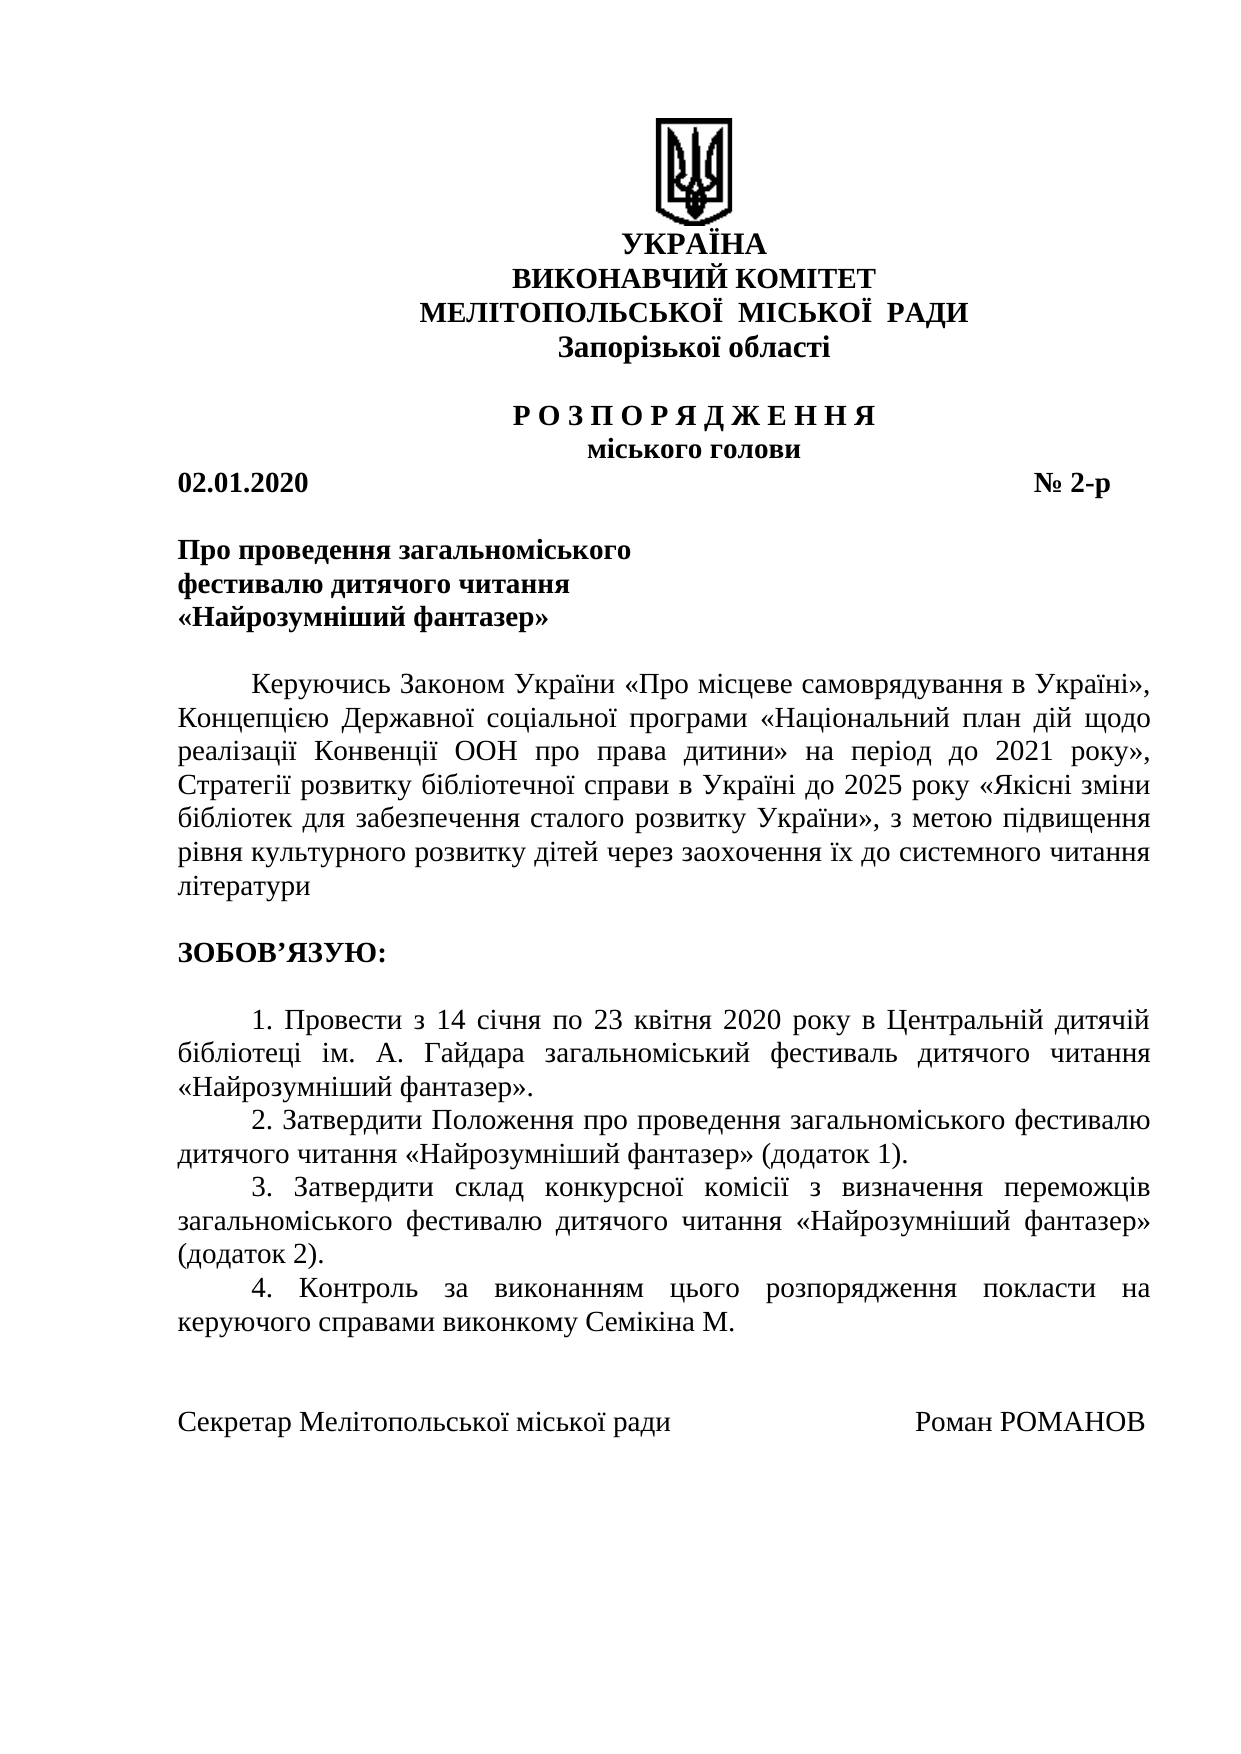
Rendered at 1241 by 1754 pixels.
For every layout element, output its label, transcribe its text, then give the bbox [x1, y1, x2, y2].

text 1. Провести з 14 січня по 23 квітня 2020 року в Центральній дитячій бібліотеці ім. А. Гайдара загальноміський фестиваль дитячого читання «Найрозумніший фантазер». [177, 1002, 1152, 1102]
text МЕЛІТОПОЛЬСЬКОЇ МІСЬКОЇ РАДИ [177, 295, 1152, 329]
text ЗОБОВ’ЯЗУЮ: [177, 935, 1152, 968]
text 3. Затвердити склад конкурсної комісії з визначення переможців загальноміського фестивалю дитячого читання «Найрозумніший фантазер» (додаток 2). [177, 1169, 1152, 1270]
text УКРАЇНА [177, 226, 1152, 262]
text Запорізької області [177, 329, 1152, 364]
text міського голови [177, 432, 1152, 465]
text Про проведення загальноміського фестивалю дитячого читання [177, 532, 650, 599]
text Секретар Мелітопольської міської ради Роман РОМАНОВ [177, 1404, 1152, 1438]
text ВИКОНАВЧИЙ КОМІТЕТ [177, 262, 1152, 295]
text Р О З П О Р Я Д Ж Е Н Н Я [177, 398, 1152, 432]
text 4. Контроль за виконанням цього розпорядження покласти на керуючого справами виконкому Семікіна М. [177, 1270, 1152, 1337]
text Керуючись Законом України «Про місцеве самоврядування в Україні», Концепцією Державної соціальної програми «Національний план дій щодо реалізації Конвенції ООН про права дитини» на період до 2021 року», Стратегії розвитку бібліотечної справи в Україні до 2025 року «Якісні зміни бібліотек для забезпечення сталого розвитку України», з метою підвищення рівня культурного розвитку дітей через заохочення їх до системного читання літератури [177, 666, 1152, 901]
picture [655, 118, 733, 226]
text 02.01.2020 № 2-р [177, 465, 1152, 499]
text 2. Затвердити Положення про проведення загальноміського фестивалю дитячого читання «Найрозумніший фантазер» (додаток 1). [177, 1102, 1152, 1169]
text «Найрозумніший фантазер» [177, 599, 650, 633]
